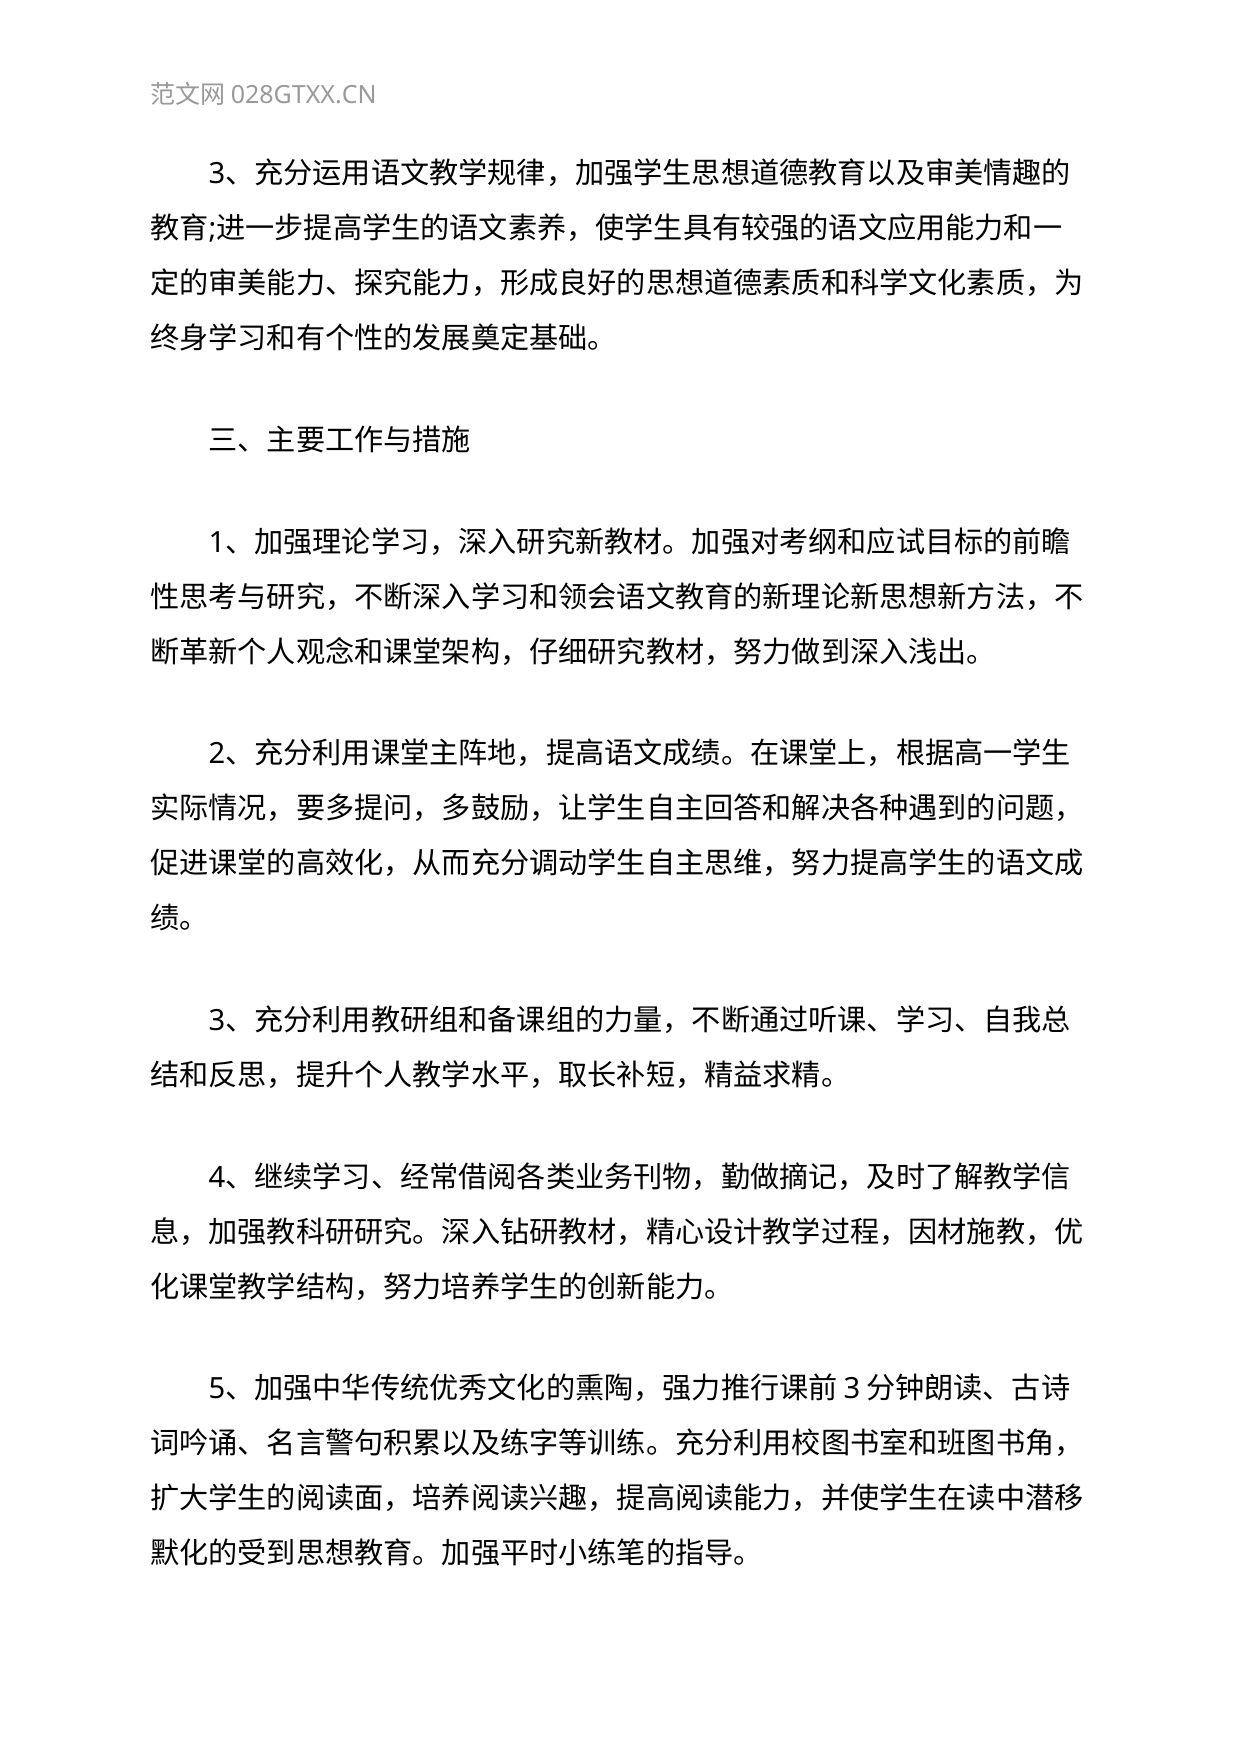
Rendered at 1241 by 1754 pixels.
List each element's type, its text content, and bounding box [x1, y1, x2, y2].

text 三、主要工作与措施 [150, 417, 1090, 459]
text 2、充分利用课堂主阵地，提高语文成绩。在课堂上，根据高一学生实际情况，要多提问，多鼓励，让学生自主回答和解决各种遇到的问题，促进课堂的高效化，从而充分调动学生自主思维，努力提高学生的语文成绩。 [150, 730, 1090, 937]
text 3、充分利用教研组和备课组的力量，不断通过听课、学习、自我总结和反思，提升个人教学水平，取长补短，精益求精。 [150, 997, 1090, 1094]
text 3、充分运用语文教学规律，加强学生思想道德教育以及审美情趣的教育;进一步提高学生的语文素养，使学生具有较强的语文应用能力和一定的审美能力、探究能力，形成良好的思想道德素质和科学文化素质，为终身学习和有个性的发展奠定基础。 [150, 150, 1090, 357]
text 4、继续学习、经常借阅各类业务刊物，勤做摘记，及时了解教学信息，加强教科研研究。深入钻研教材，精心设计教学过程，因材施教，优化课堂教学结构，努力培养学生的创新能力。 [150, 1153, 1090, 1306]
text 5、加强中华传统优秀文化的熏陶，强力推行课前3分钟朗读、古诗词吟诵、名言警句积累以及练字等训练。充分利用校图书室和班图书角，扩大学生的阅读面，培养阅读兴趣，提高阅读能力，并使学生在读中潜移默化的受到思想教育。加强平时小练笔的指导。 [150, 1365, 1090, 1572]
text 1、加强理论学习，深入研究新教材。加强对考纲和应试目标的前瞻性思考与研究，不断深入学习和领会语文教育的新理论新思想新方法，不断革新个人观念和课堂架构，仔细研究教材，努力做到深入浅出。 [150, 518, 1090, 671]
